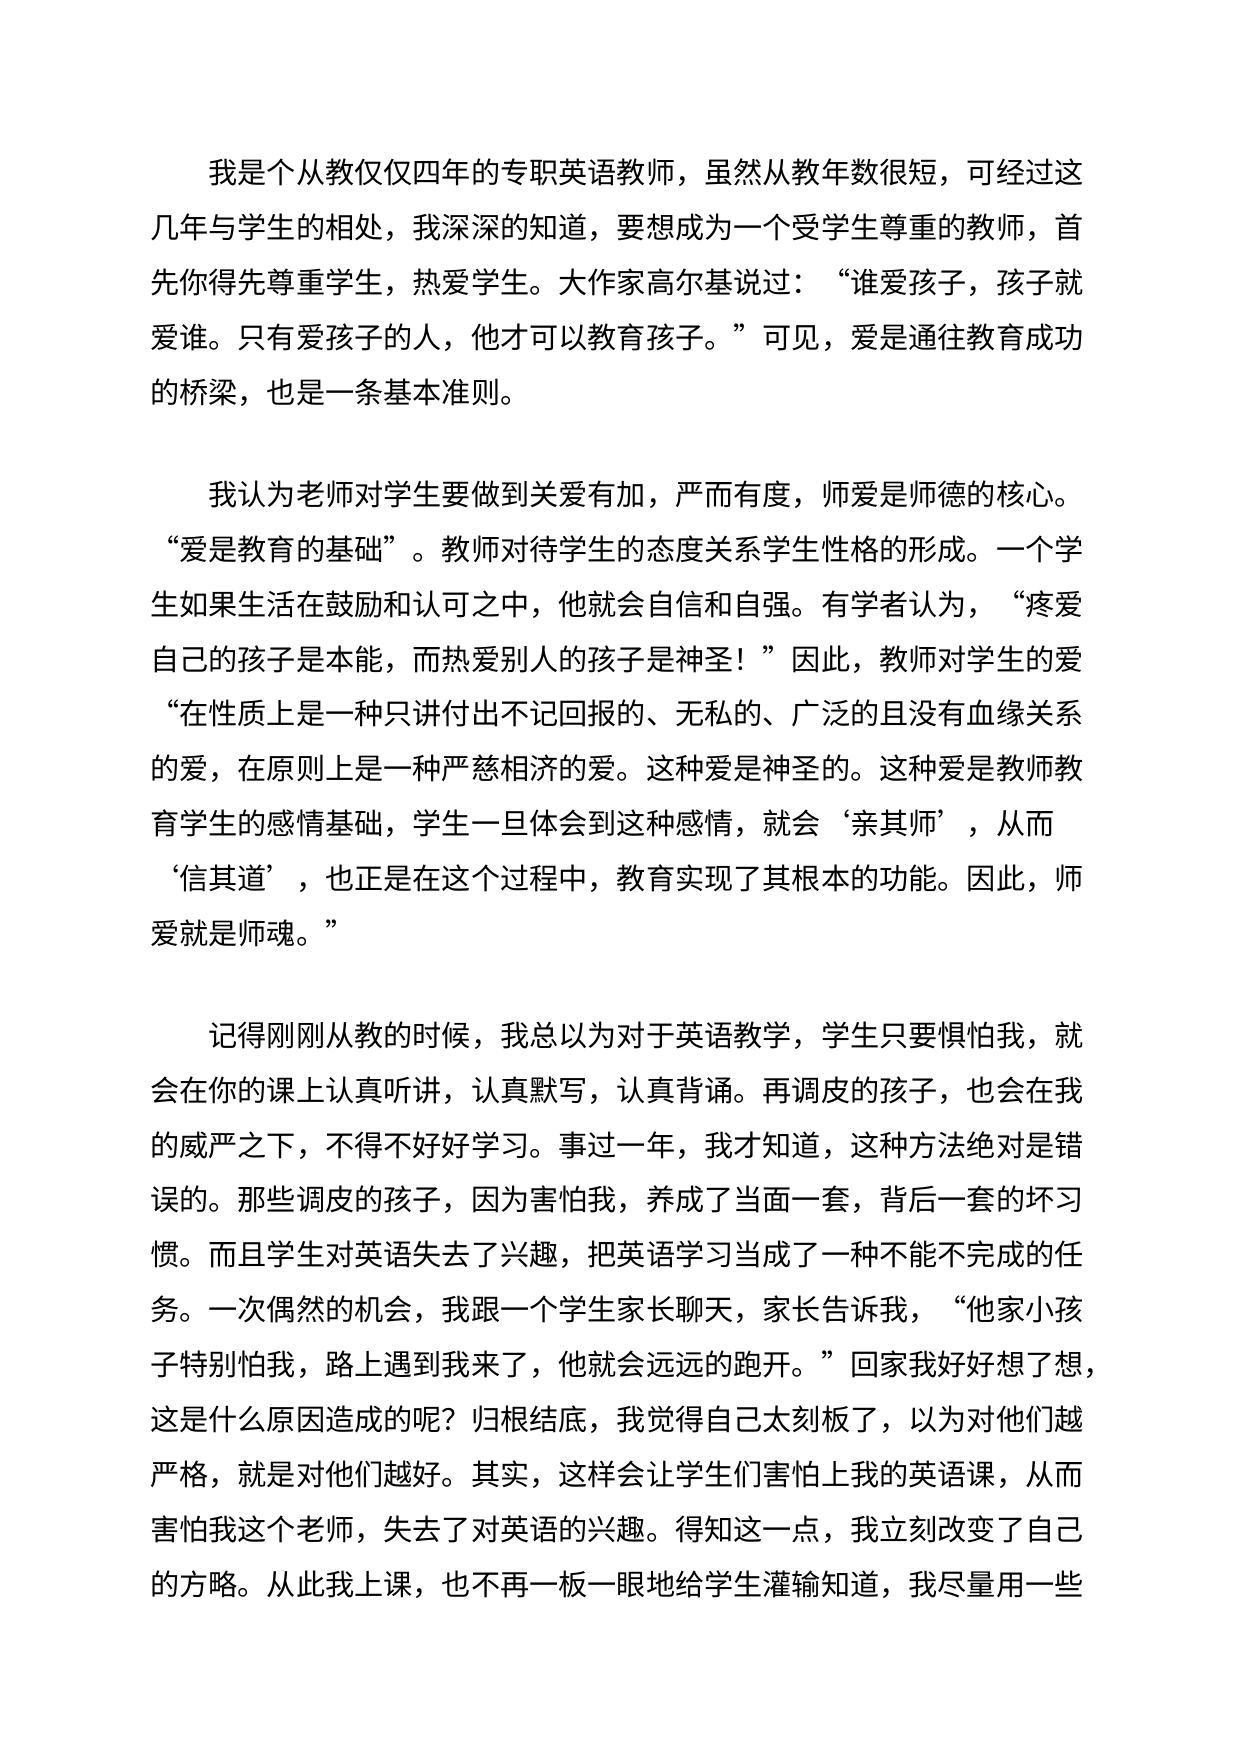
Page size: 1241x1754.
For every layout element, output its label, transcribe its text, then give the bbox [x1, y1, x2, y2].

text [150, 1012, 1090, 1603]
text 我认为老师对学生要做到关爱有加，严而有度，师爱是师德的核心。“爱是教育的基础”。教师对待学生的态度关系学生性格的形成。一个学生如果生活在鼓励和认可之中，他就会自信和自强。有学者认为，“疼爱自己的孩子是本能，而热爱别人的孩子是神圣！”因此，教师对学生的爱“在性质上是一种只讲付出不记回报的、无私的、广泛的且没有血缘关系的爱，在原则上是一种严慈相济的爱。这种爱是神圣的。这种爱是教师教育学生的感情基础，学生一旦体会到这种感情，就会‘亲其师’，从而‘信其道’，也正是在这个过程中，教育实现了其根本的功能。因此，师爱就是师魂。” [150, 471, 1090, 953]
text 我是个从教仅仅四年的专职英语教师，虽然从教年数很短，可经过这几年与学生的相处，我深深的知道，要想成为一个受学生尊重的教师，首先你得先尊重学生，热爱学生。大作家高尔基说过：“谁爱孩子，孩子就爱谁。只有爱孩子的人，他才可以教育孩子。”可见，爱是通往教育成功的桥梁，也是一条基本准则。 [150, 150, 1090, 412]
